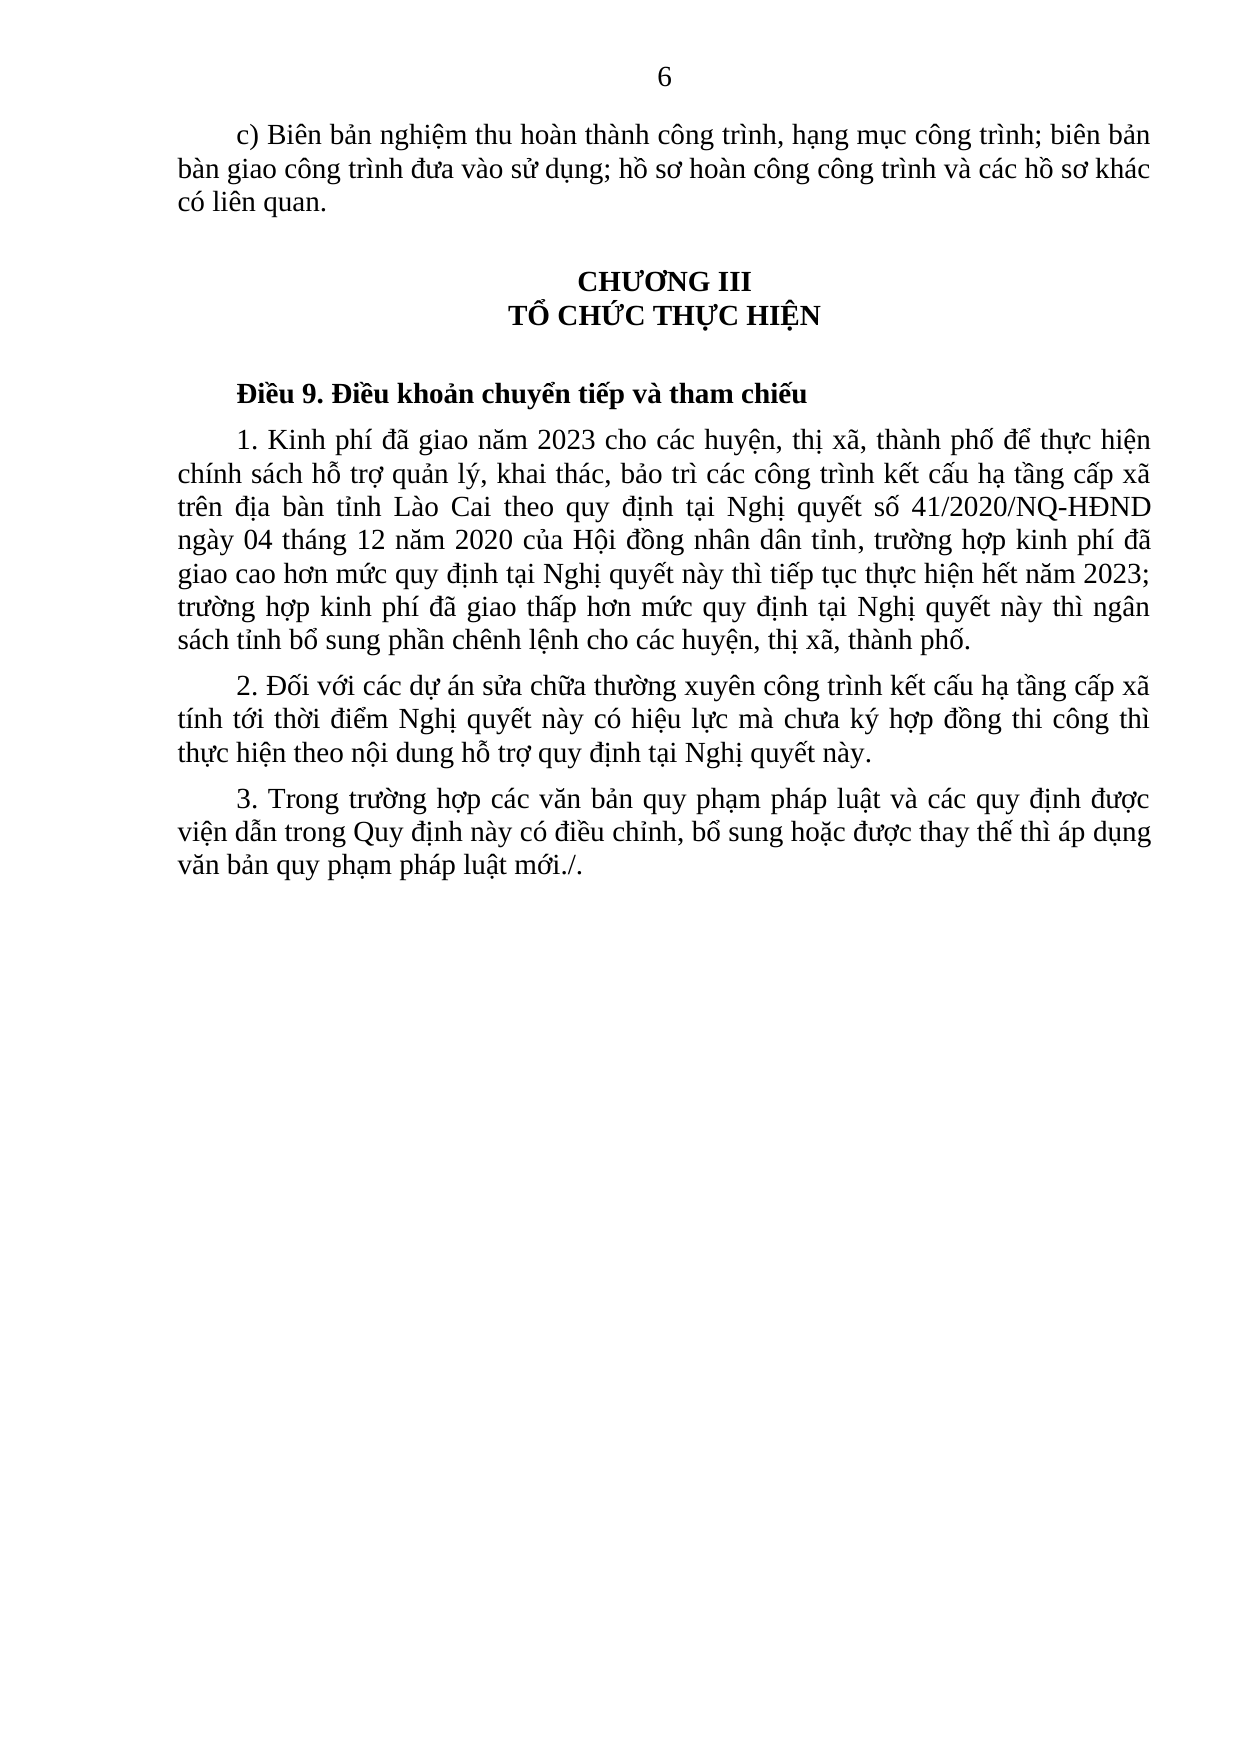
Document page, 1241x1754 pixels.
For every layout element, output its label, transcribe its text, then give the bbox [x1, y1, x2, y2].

text c) Biên bản nghiệm thu hoàn thành công trình, hạng mục công trình; biên bản bàn giao công trình đưa vào sử dụng; hồ sơ hoàn công công trình và các hồ sơ khác có liên quan. [177, 118, 1152, 218]
text 1. Kinh phí đã giao năm 2023 cho các huyện, thị xã, thành phố để thực hiện chính sách hỗ trợ quản lý, khai thác, bảo trì các công trình kết cấu hạ tầng cấp xã trên địa bàn tỉnh Lào Cai theo quy định tại Nghị quyết số 41/2020/NQ-HĐND ngày 04 tháng 12 năm 2020 của Hội đồng nhân dân tỉnh, trường hợp kinh phí đã giao cao hơn mức quy định tại Nghị quyết này thì tiếp tục thực hiện hết năm 2023; trường hợp kinh phí đã giao thấp hơn mức quy định tại Nghị quyết này thì ngân sách tỉnh bổ sung phần chênh lệnh cho các huyện, thị xã, thành phố. [177, 423, 1152, 656]
text TỔ CHỨC THỰC HIỆN [177, 298, 1152, 331]
text Điều 9. Điều khoản chuyển tiếp và tham chiếu [177, 377, 1152, 411]
text 2. Đối với các dự án sửa chữa thường xuyên công trình kết cấu hạ tầng cấp xã tính tới thời điểm Nghị quyết này có hiệu lực mà chưa ký hợp đồng thi công thì thực hiện theo nội dung hỗ trợ quy định tại Nghị quyết này. [177, 669, 1152, 769]
text 3. Trong trường hợp các văn bản quy phạm pháp luật và các quy định được viện dẫn trong Quy định này có điều chỉnh, bổ sung hoặc được thay thế thì áp dụng văn bản quy phạm pháp luật mới./. [177, 781, 1152, 881]
text CHƯƠNG III [177, 264, 1152, 298]
